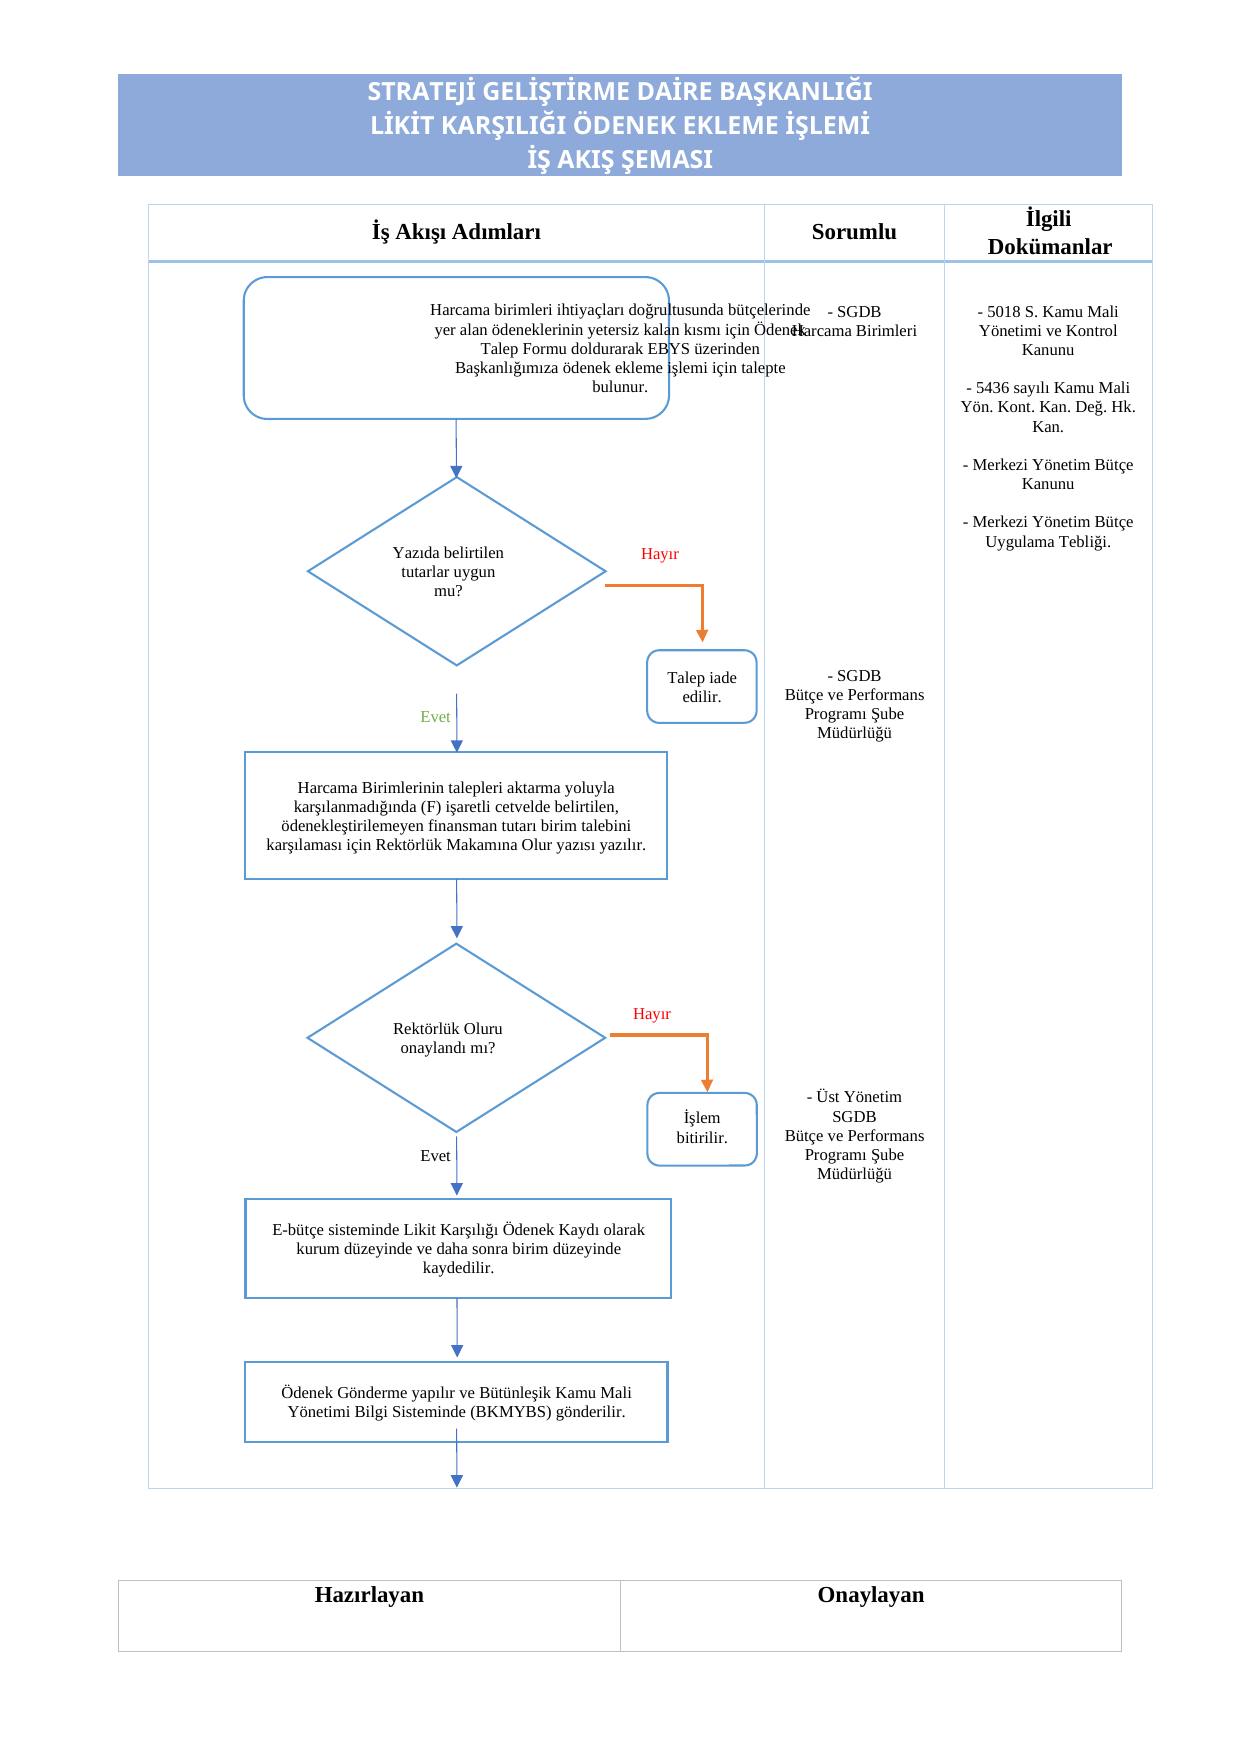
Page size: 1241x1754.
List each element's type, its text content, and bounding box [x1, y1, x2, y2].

table_cell - 5018 S. Kamu Mali Yönetimi ve Kontrol Kanunu - 5436 sayılı Kamu Mali Yön. Kont. Kan. Değ. Hk. Kan. - Merkezi Yönetim Bütçe Kanunu - Merkezi Yönetim Bütçe Uygulama Tebliği. [945, 263, 1152, 1488]
table_cell [149, 263, 764, 1488]
table_cell - SGDB Harcama Birimleri - SGDB Bütçe ve Performans Programı Şube Müdürlüğü - Üst Yönetim SGDB Bütçe ve Performans Programı Şube Müdürlüğü [765, 263, 944, 1488]
table_header İş Akışı Adımları [149, 205, 764, 260]
table_header Sorumlu [765, 205, 944, 260]
table_header İlgili Dokümanlar [945, 205, 1152, 260]
